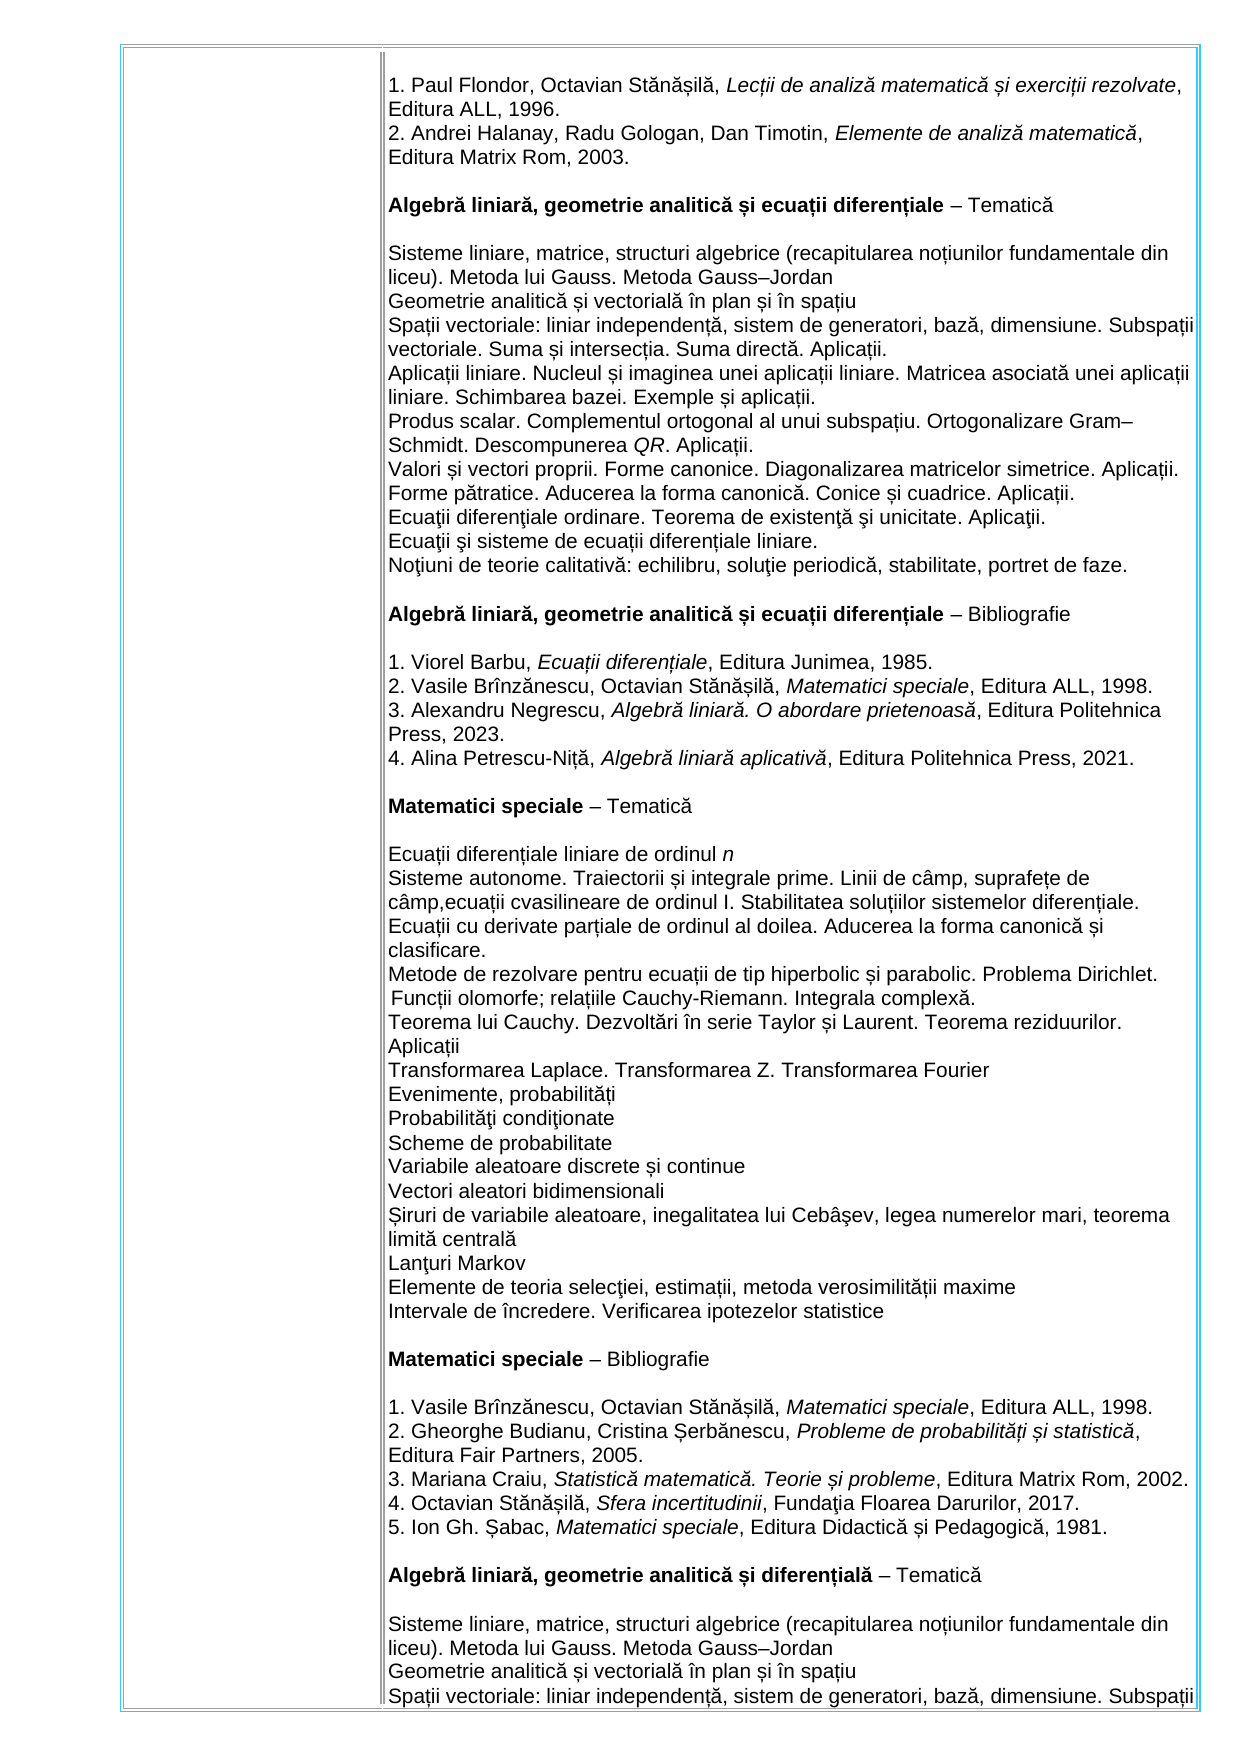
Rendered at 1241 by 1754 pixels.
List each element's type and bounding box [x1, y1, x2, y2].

table_cell [383, 48, 1196, 1707]
table_cell [124, 48, 382, 1707]
